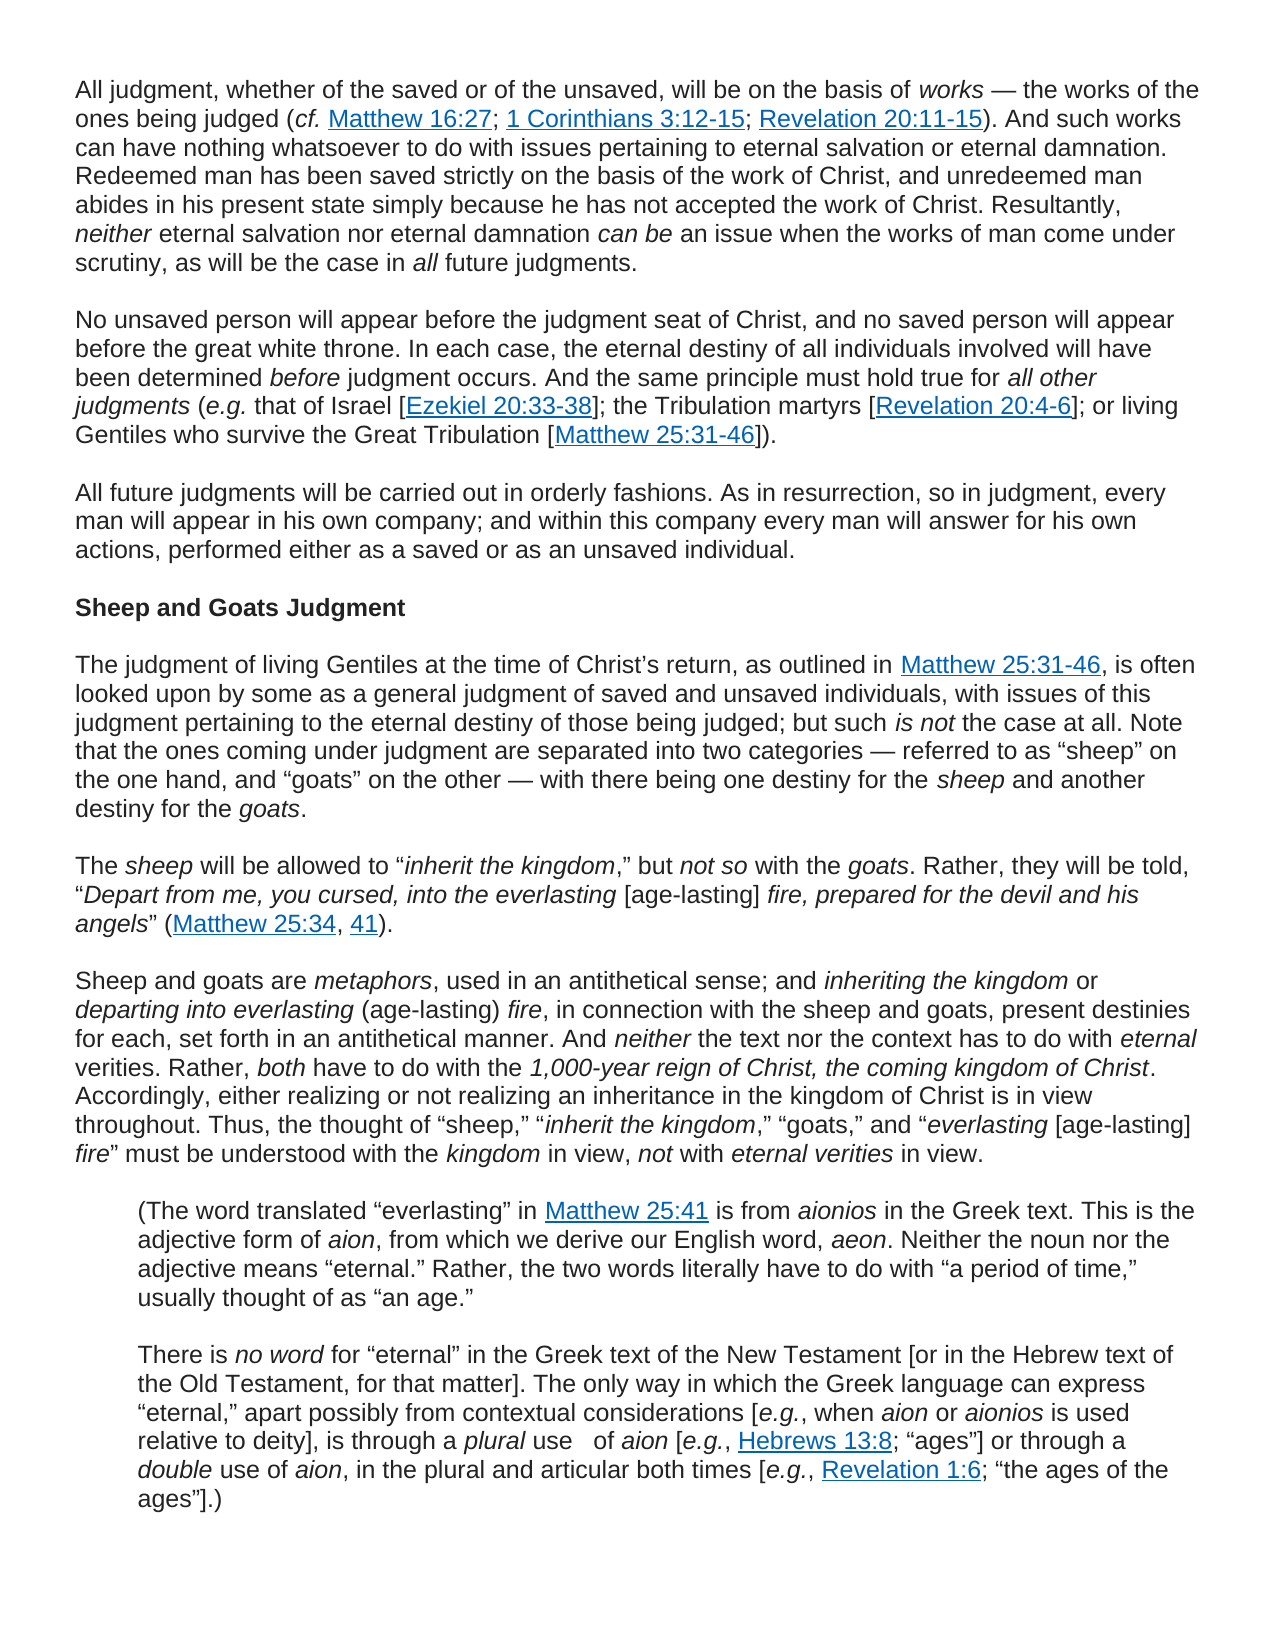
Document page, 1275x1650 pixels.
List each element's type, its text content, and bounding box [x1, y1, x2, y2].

text Sheep and Goats Judgment [75, 592, 1200, 621]
text The sheep will be allowed to “inherit the kingdom,” but not so with the goats. Rather, they will be told, “Depart from me, you cursed, into the everlasting [age-lasting] fire, prepared for the devil and his angels” (Matthew 25:34, 41). [75, 851, 1200, 937]
text There is no word for “eternal” in the Greek text of the New Testament [or in the Hebrew text of the Old Testament, for that matter]. The only way in which the Greek language can express “eternal,” apart possibly from contextual considerations [e.g., when aion or aionios is used relative to deity], is through a plural use of aion [e.g., Hebrews 13:8; “ages”] or through a double use of aion, in the plural and articular both times [e.g., Revelation 1:6; “the ages of the ages”].) [137, 1340, 1200, 1512]
text All future judgments will be carried out in orderly fashions. As in resurrection, so in judgment, every man will appear in his own company; and within this company every man will answer for his own actions, performed either as a saved or as an unsaved individual. [75, 477, 1200, 564]
text The judgment of living Gentiles at the time of Christ’s return, as outlined in Matthew 25:31-46, is often looked upon by some as a general judgment of saved and unsaved individuals, with issues of this judgment pertaining to the eternal destiny of those being judged; but such is not the case at all. Note that the ones coming under judgment are separated into two categories — referred to as “sheep” on the one hand, and “goats” on the other — with there being one destiny for the sheep and another destiny for the goats. [75, 650, 1200, 822]
text All judgment, whether of the saved or of the unsaved, will be on the basis of works — the works of the ones being judged (cf. Matthew 16:27; 1 Corinthians 3:12-15; Revelation 20:11-15). And such works can have nothing whatsoever to do with issues pertaining to eternal salvation or eternal damnation. Redeemed man has been saved strictly on the basis of the work of Christ, and unredeemed man abides in his present state simply because he has not accepted the work of Christ. Resultantly, neither eternal salvation nor eternal damnation can be an issue when the works of man come under scrutiny, as will be the case in all future judgments. [75, 75, 1200, 276]
text No unsaved person will appear before the judgment seat of Christ, and no saved person will appear before the great white throne. In each case, the eternal destiny of all individuals involved will have been determined before judgment occurs. And the same principle must hold true for all other judgments (e.g. that of Israel [Ezekiel 20:33-38]; the Tribulation martyrs [Revelation 20:4-6]; or living Gentiles who survive the Great Tribulation [Matthew 25:31-46]). [75, 305, 1200, 449]
text Sheep and goats are metaphors, used in an antithetical sense; and inheriting the kingdom or departing into everlasting (age-lasting) fire, in connection with the sheep and goats, present destinies for each, set forth in an antithetical manner. And neither the text nor the context has to do with eternal verities. Rather, both have to do with the 1,000-year reign of Christ, the coming kingdom of Christ. Accordingly, either realizing or not realizing an inheritance in the kingdom of Christ is in view throughout. Thus, the thought of “sheep,” “inherit the kingdom,” “goats,” and “everlasting [age-lasting] fire” must be understood with the kingdom in view, not with eternal verities in view. [75, 966, 1200, 1167]
text (The word translated “everlasting” in Matthew 25:41 is from aionios in the Greek text. This is the adjective form of aion, from which we derive our English word, aeon. Neither the noun nor the adjective means “eternal.” Rather, the two words literally have to do with “a period of time,” usually thought of as “an age.” [137, 1196, 1200, 1311]
